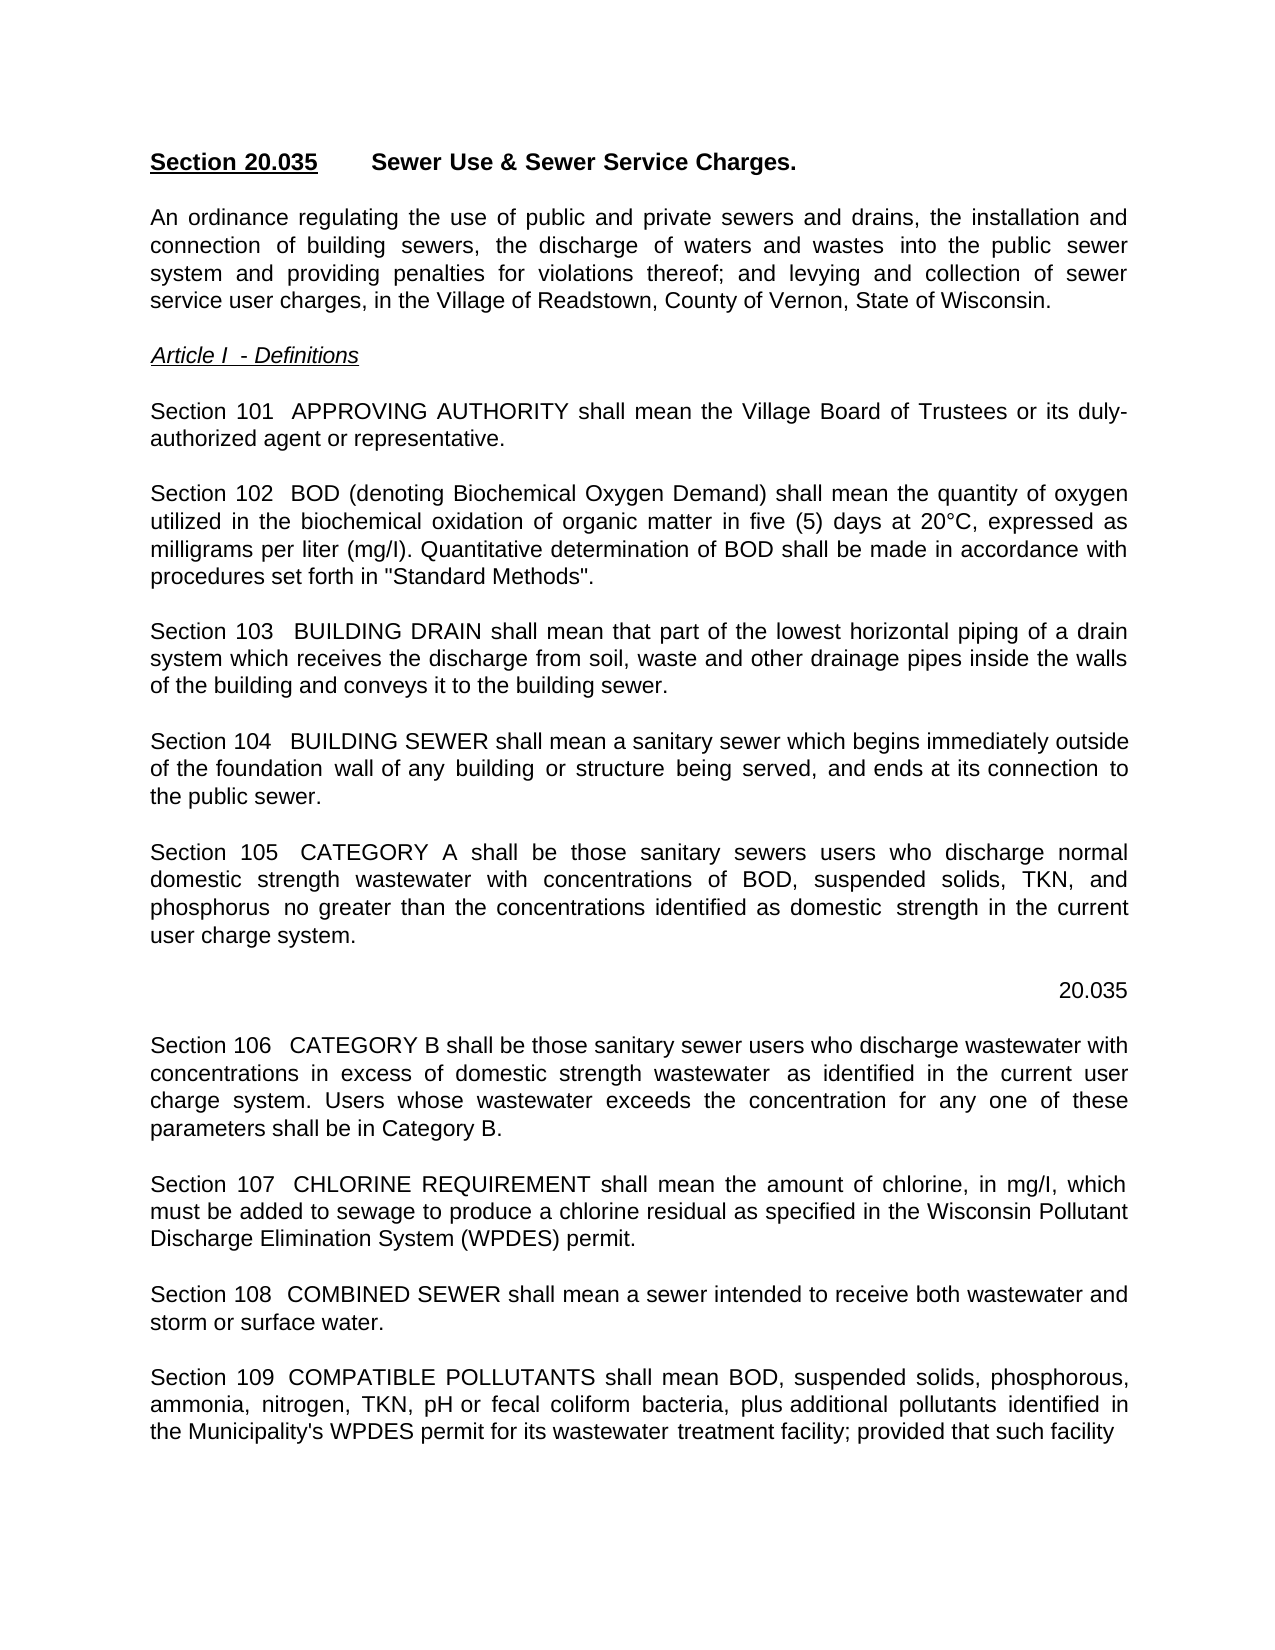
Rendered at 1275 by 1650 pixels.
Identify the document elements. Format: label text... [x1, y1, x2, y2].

text Section 106 CATEGORY B shall be those sanitary sewer users who discharge wastewater with concentrations in excess of domestic strength wastewater as identified in the current user charge system. Users whose wastewater exceeds the concentration for any one of these parameters shall be in Category B. [150, 1032, 1129, 1141]
text Article I - Definitions [151, 342, 1146, 369]
text Section 102 BOD (denoting Biochemical Oxygen Demand) shall mean the quantity of oxygen utilized in the biochemical oxidation of organic matter in five (5) days at 20°C, expressed as milligrams per liter (mg/I). Quantitative determination of BOD shall be made in accordance with procedures set forth in "Standard Methods". [150, 480, 1129, 589]
text Section 108 COMBINED SEWER shall mean a sewer intended to receive both wastewater and storm or surface water. [150, 1281, 1129, 1335]
text Section 103 BUILDING DRAIN shall mean that part of the lowest horizontal piping of a drain system which receives the discharge from soil, waste and other drainage pipes inside the walls of the building and conveys it to the building sewer. [150, 618, 1129, 699]
text Section 107 CHLORINE REQUIREMENT shall mean the amount of chlorine, in mg/I, which must be added to sewage to produce a chlorine residual as specified in the Wisconsin Pollutant Discharge Elimination System (WPDES) permit. [150, 1171, 1128, 1252]
text Section 101 APPROVING AUTHORITY shall mean the Village Board of Trustees or its duly- authorized agent or representative. [150, 398, 1129, 452]
text Section 109 COMPATIBLE POLLUTANTS shall mean BOD, suspended solids, phosphorous, ammonia, nitrogen, TKN, pH or fecal coliform bacteria, plus additional pollutants identified in the Municipality's WPDES permit for its wastewater treatment facility; provided that such facility [150, 1364, 1129, 1444]
text Section 105 CATEGORY A shall be those sanitary sewers users who discharge normal domestic strength wastewater with concentrations of BOD, suspended solids, TKN, and phosphorus no greater than the concentrations identified as domestic strength in the current user charge system. [150, 839, 1129, 948]
text 20.035 [133, 977, 1128, 1003]
text An ordinance regulating the use of public and private sewers and drains, the installation and connection of building sewers, the discharge of waters and wastes into the public sewer system and providing penalties for violations thereof; and levying and collection of sewer service user charges, in the Village of Readstown, County of Vernon, State of Wisconsin. [150, 204, 1128, 313]
text Section 104 BUILDING SEWER shall mean a sanitary sewer which begins immediately outside of the foundation wall of any building or structure being served, and ends at its connection to the public sewer. [150, 728, 1129, 809]
subtitle Section 20.035 Sewer Use & Sewer Service Charges. [150, 148, 1146, 175]
